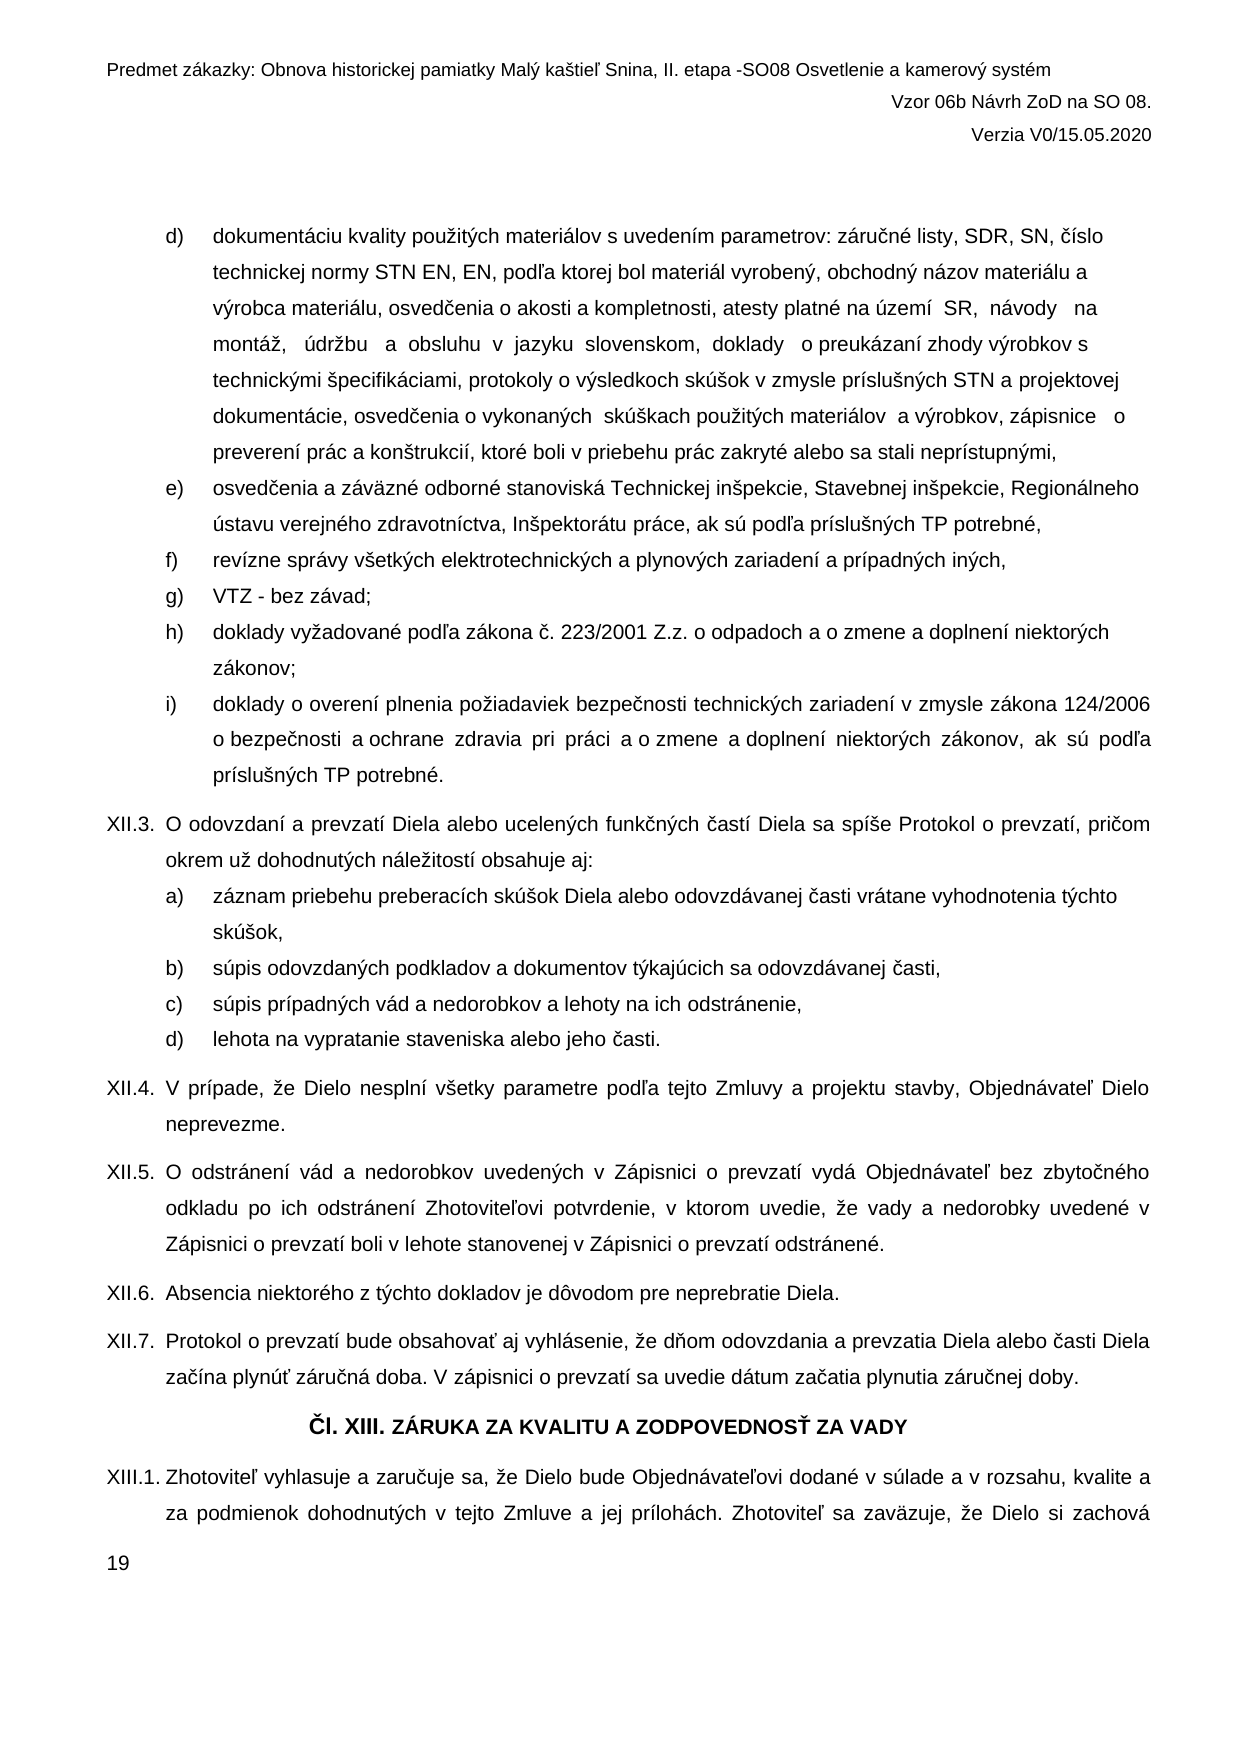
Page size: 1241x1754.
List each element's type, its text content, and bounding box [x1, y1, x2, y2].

text doklady o overení plnenia požiadaviek bezpečnosti technických zariadení v zmysle zákona 124/2006 o bezpečnosti a ochrane zdravia pri práci a o zmene a doplnení niektorých zákonov, ak sú podľa príslušných TP potrebné. [165, 691, 1152, 787]
text Protokol o prevzatí bude obsahovať aj vyhlásenie, že dňom odovzdania a prevzatia Diela alebo časti Diela začína plynúť záručná doba. V zápisnici o prevzatí sa uvedie dátum začatia plynutia záručnej doby. [106, 1329, 1152, 1389]
text O odovzdaní a prevzatí Diela alebo ucelených funkčných častí Diela sa spíše Protokol o prevzatí, pričom okrem už dohodnutých náležitostí obsahuje aj: [106, 812, 1152, 872]
text O odstránení vád a nedorobkov uvedených v Zápisnici o prevzatí vydá Objednávateľ bez zbytočného odkladu po ich odstránení Zhotoviteľovi potvrdenie, v ktorom uvedie, že vady a nedorobky uvedené v Zápisnici o prevzatí boli v lehote stanovenej v Zápisnici o prevzatí odstránené. [106, 1160, 1152, 1256]
text V prípade, že Dielo nesplní všetky parametre podľa tejto Zmluvy a projektu stavby, Objednávateľ Dielo neprevezme. [106, 1076, 1152, 1136]
text doklady vyžadované podľa zákona č. 223/2001 Z.z. o odpadoch a o zmene a doplnení niektorých zákonov; [165, 619, 1152, 679]
text lehota na vypratanie staveniska alebo jeho časti. [165, 1027, 1152, 1051]
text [106, 1465, 1152, 1525]
text dokumentáciu kvality použitých materiálov s uvedením parametrov: záručné listy, SDR, SN, číslo technickej normy STN EN, EN, podľa ktorej bol materiál vyrobený, obchodný názov materiálu a výrobca materiálu, osvedčenia o akosti a kompletnosti, atesty platné na území SR, návody na montáž, údržbu a obsluhu v jazyku slovenskom, doklady o preukázaní zhody výrobkov s technickými špecifikáciami, protokoly o výsledkoch skúšok v zmysle príslušných STN a projektovej dokumentácie, osvedčenia o vykonaných skúškach použitých materiálov a výrobkov, zápisnice o preverení prác a konštrukcií, ktoré boli v priebehu prác zakryté alebo sa stali neprístupnými, [165, 224, 1152, 464]
text Absencia niektorého z týchto dokladov je dôvodom pre neprebratie Diela. [106, 1280, 1152, 1304]
list záznam priebehu preberacích skúšok Diela alebo odovzdávanej časti vrátane vyhodnotenia týchto skúšok, [165, 883, 1152, 943]
text osvedčenia a záväzné odborné stanoviská Technickej inšpekcie, Stavebnej inšpekcie, Regionálneho ústavu verejného zdravotníctva, Inšpektorátu práce, ak sú podľa príslušných TP potrebné, [165, 476, 1152, 536]
text VTZ - bez závad; [165, 583, 1152, 607]
text ZÁRUKA ZA KVALITU A ZODPOVEDNOSŤ ZA VADY [106, 1413, 1152, 1439]
text revízne správy všetkých elektrotechnických a plynových zariadení a prípadných iných, [165, 548, 1152, 572]
text súpis odovzdaných podkladov a dokumentov týkajúcich sa odovzdávanej časti, [165, 955, 1152, 979]
text súpis prípadných vád a nedorobkov a lehoty na ich odstránenie, [165, 991, 1152, 1015]
